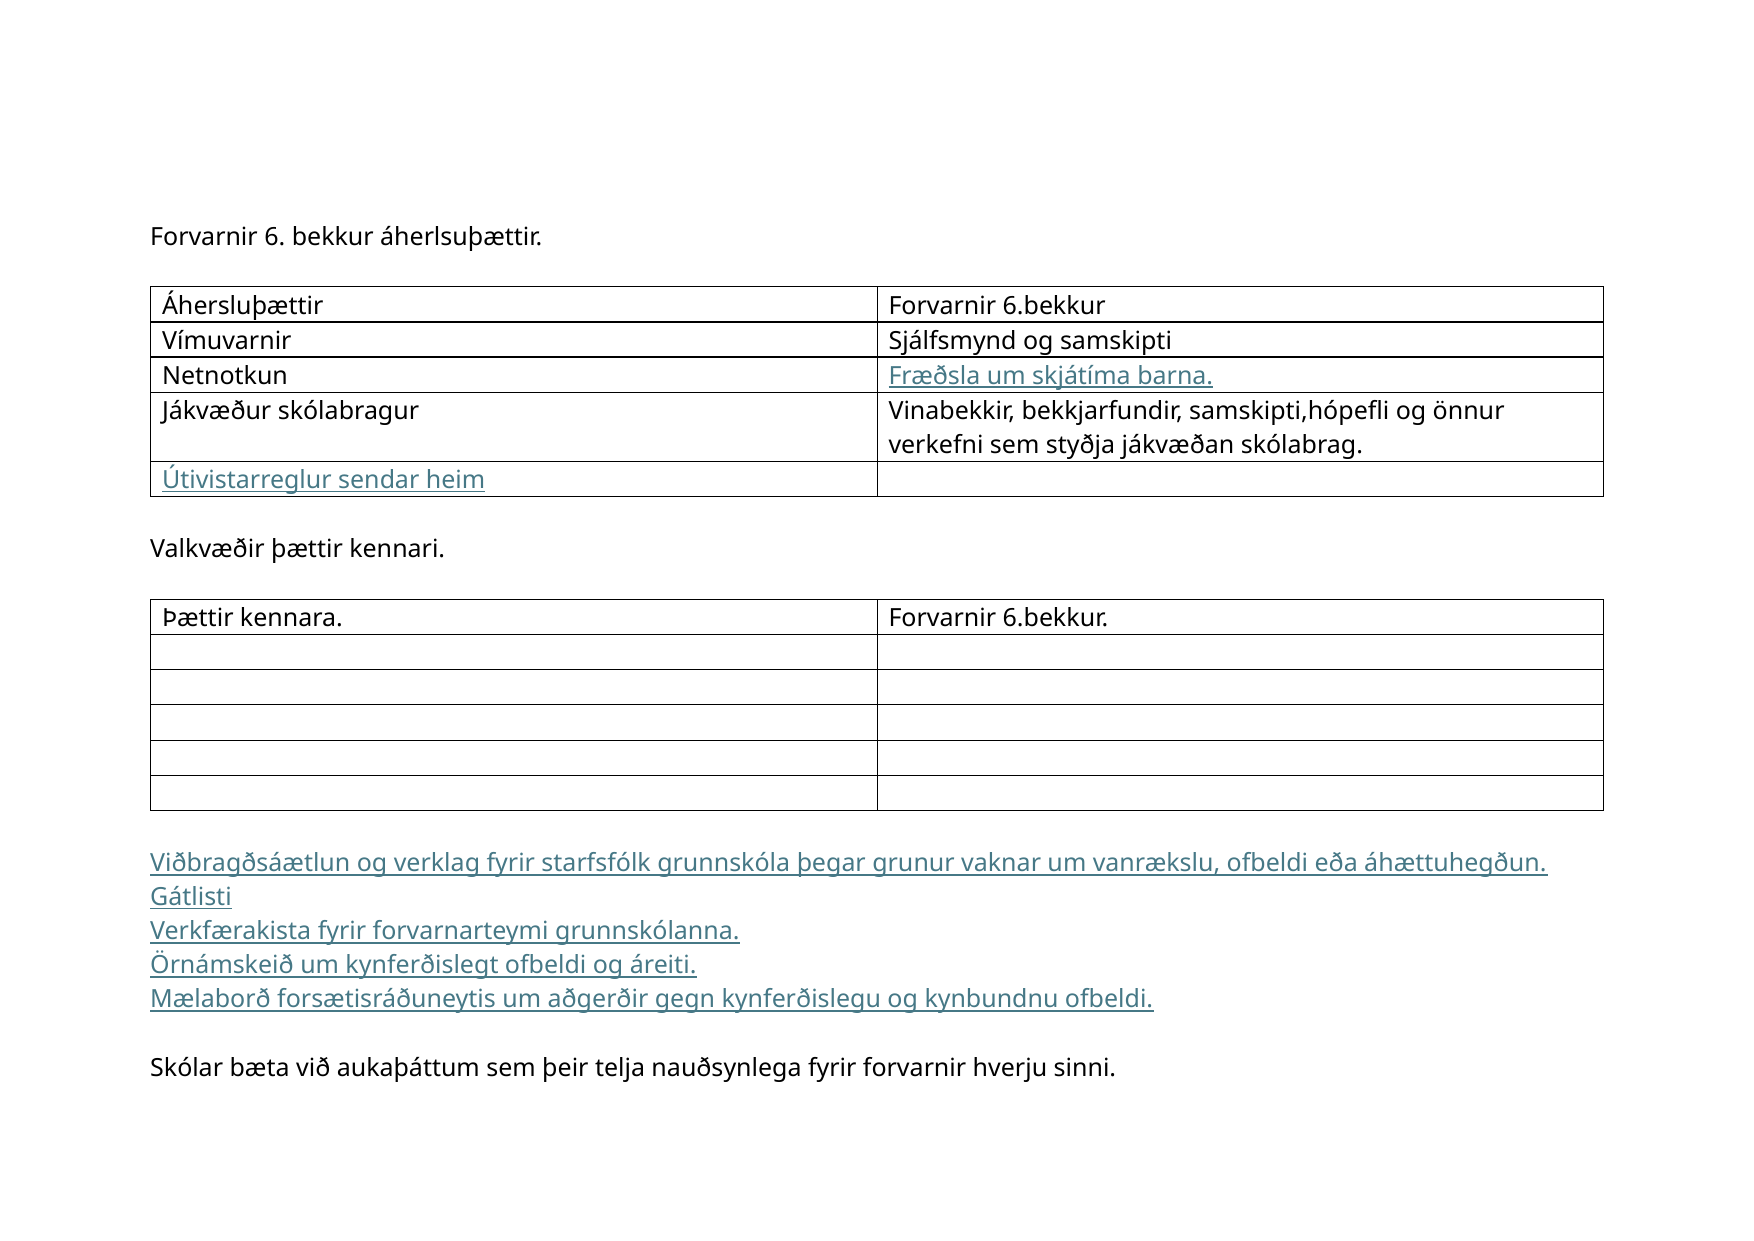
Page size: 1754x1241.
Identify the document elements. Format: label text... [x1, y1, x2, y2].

table_cell [151, 705, 877, 739]
table_header Forvarnir 6.bekkur [878, 287, 1603, 321]
table_header Áhersluþættir [151, 287, 877, 321]
table_header Þættir kennara. [151, 600, 877, 634]
table_cell Vímuvarnir [151, 323, 877, 356]
table_cell [151, 635, 877, 669]
table_cell Útivistarreglur sendar heim [151, 462, 877, 496]
table_cell Fræðsla um skjátíma barna. [878, 358, 1603, 392]
text Verkfærakista fyrir forvarnarteymi grunnskólanna. [150, 913, 1604, 947]
table_cell [878, 670, 1603, 704]
table_cell [151, 670, 877, 704]
table_cell [878, 705, 1603, 739]
table_cell Sjálfsmynd og samskipti [878, 323, 1603, 356]
table_cell [878, 635, 1603, 669]
text Valkvæðir þættir kennari. [150, 531, 1604, 565]
table_cell [878, 741, 1603, 774]
text Mælaborð forsætisráðuneytis um aðgerðir gegn kynferðislegu og kynbundnu ofbeldi. [150, 981, 1604, 1015]
text Örnámskeið um kynferðislegt ofbeldi og áreiti. [150, 947, 1604, 981]
table_cell [878, 462, 1603, 496]
table_cell [151, 776, 877, 810]
text Gátlisti [150, 879, 1604, 913]
table_cell [878, 776, 1603, 810]
table_cell Vinabekkir, bekkjarfundir, samskipti,hópefli og önnur verkefni sem styðja jákvæðan skólabrag. [878, 393, 1603, 461]
text Forvarnir 6. bekkur áherlsuþættir. [150, 218, 1604, 252]
table_header Forvarnir 6.bekkur. [878, 600, 1603, 634]
table_cell Jákvæður skólabragur [151, 393, 877, 461]
table_cell [151, 741, 877, 774]
text Skólar bæta við aukaþáttum sem þeir telja nauðsynlega fyrir forvarnir hverju sinni. [150, 1049, 1604, 1083]
table_cell Netnotkun [151, 358, 877, 392]
text Viðbragðsáætlun og verklag fyrir starfsfólk grunnskóla þegar grunur vaknar um vanrækslu, ofbeldi eða áhættuhegðun. [150, 845, 1604, 879]
